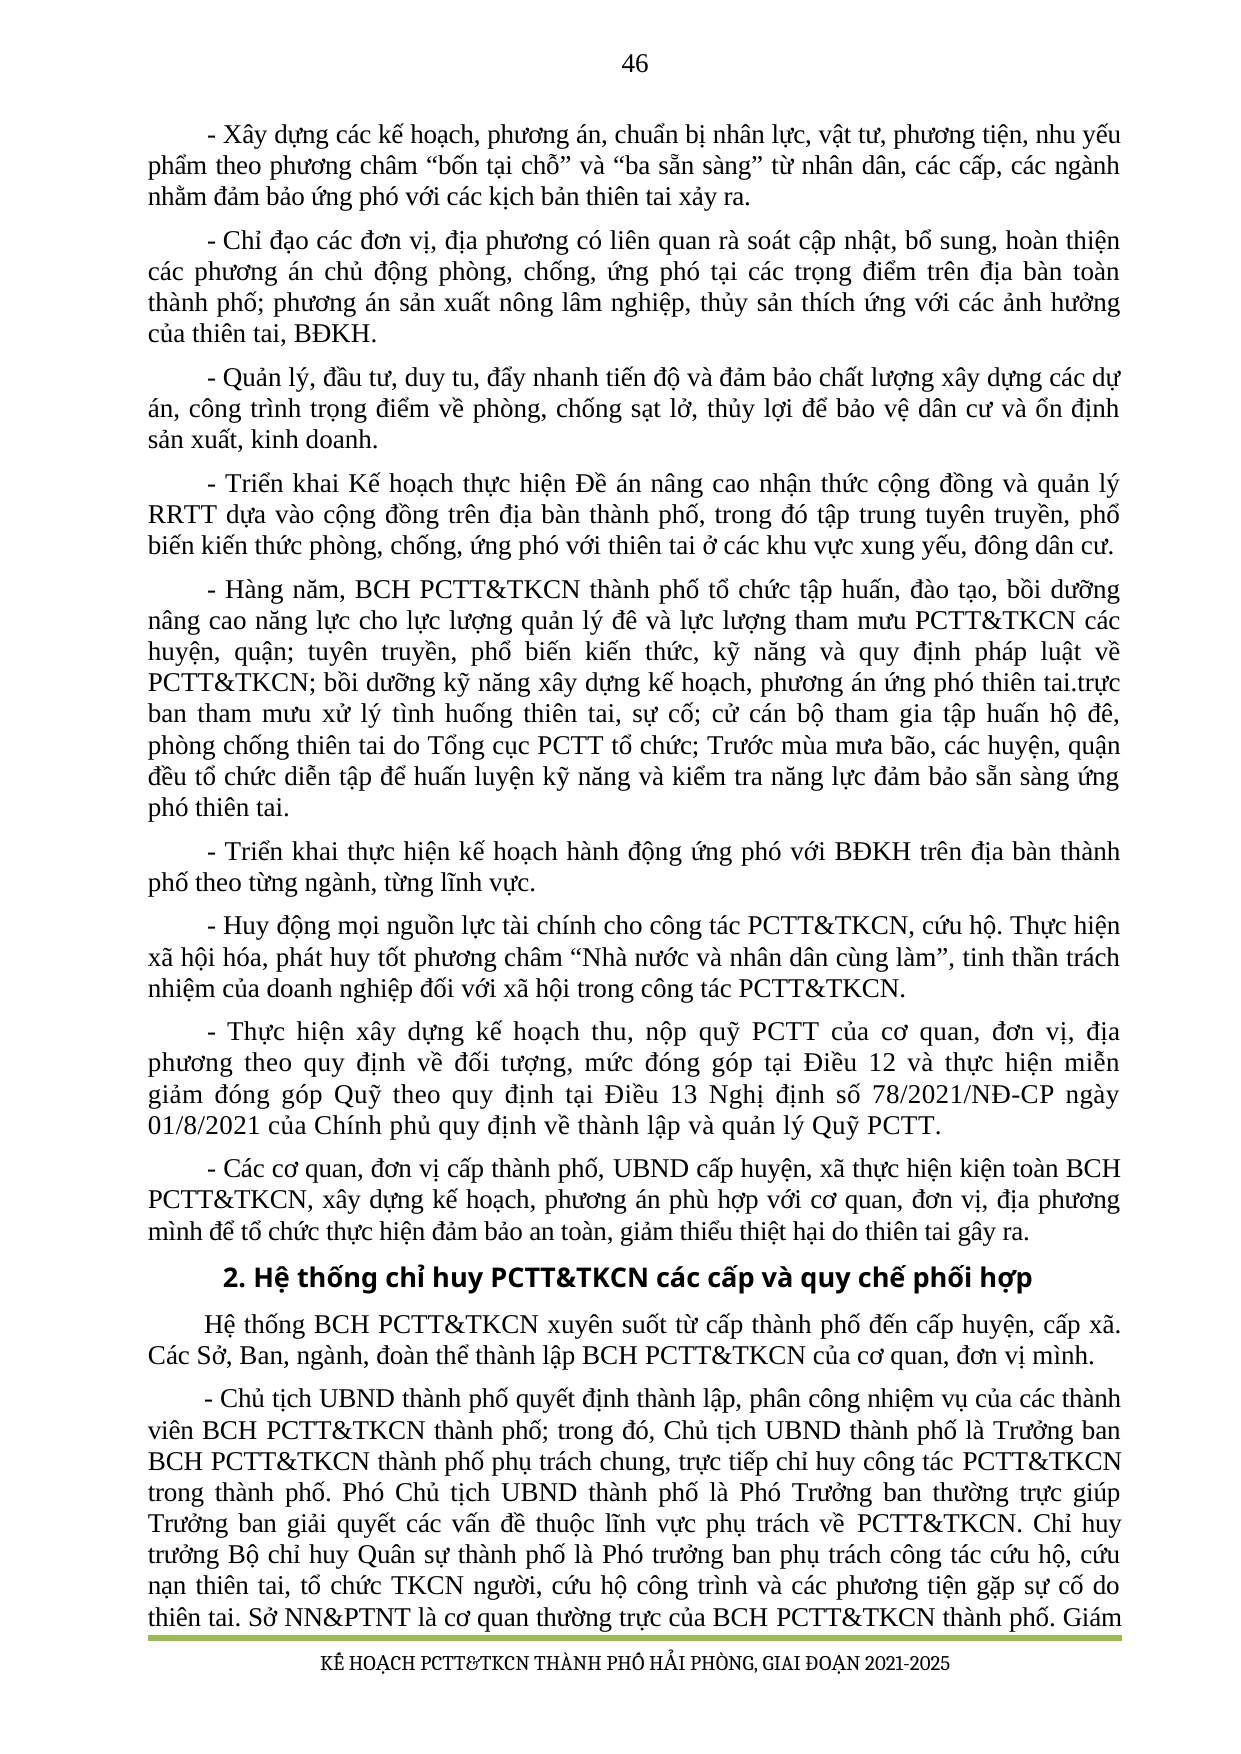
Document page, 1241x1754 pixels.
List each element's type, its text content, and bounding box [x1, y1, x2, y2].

list Chỉ đạo các đơn vị, địa phương có liên quan rà soát cập nhật, bổ sung, hoàn thiện các phương án chủ động phòng, chống, ứng phó tại các trọng điểm trên địa bàn toàn thành phố; phương án sản xuất nông lâm nghiệp, thủy sản thích ứng với các ảnh hưởng của thiên tai, BĐKH. [148, 224, 1122, 349]
text Hệ thống BCH PCTT&TKCN xuyên suốt từ cấp thành phố đến cấp huyện, cấp xã. Các Sở, Ban, ngành, đoàn thể thành lập BCH PCTT&TKCN của cơ quan, đơn vị mình. [148, 1308, 1122, 1370]
text - Quản lý, đầu tư, duy tu, đẩy nhanh tiến độ và đảm bảo chất lượng xây dựng các dự án, công trình trọng điểm về phòng, chống sạt lở, thủy lợi để bảo vệ dân cư và ổn định sản xuất, kinh doanh. [148, 361, 1122, 454]
text - Huy động mọi nguồn lực tài chính cho công tác PCTT&TKCN, cứu hộ. Thực hiện xã hội hóa, phát huy tốt phương châm “Nhà nước và nhân dân cùng làm”, tinh thần trách nhiệm của doanh nghiệp đối với xã hội trong công tác PCTT&TKCN. [148, 909, 1122, 1003]
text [148, 1383, 1122, 1632]
text - Thực hiện xây dựng kế hoạch thu, nộp quỹ PCTT của cơ quan, đơn vị, địa phương theo quy định về đối tượng, mức đóng góp tại Điều 12 và thực hiện miễn giảm đóng góp Quỹ theo quy định tại Điều 13 Nghị định số 78/2021/NĐ-CP ngày 01/8/2021 của Chính phủ quy định về thành lập và quản lý Quỹ PCTT. [148, 1015, 1122, 1140]
text - Triển khai thực hiện kế hoạch hành động ứng phó với BĐKH trên địa bàn thành phố theo từng ngành, từng lĩnh vực. [148, 835, 1122, 897]
text - Hàng năm, BCH PCTT&TKCN thành phố tổ chức tập huấn, đào tạo, bồi dưỡng nâng cao năng lực cho lực lượng quản lý đê và lực lượng tham mưu PCTT&TKCN các huyện, quận; tuyên truyền, phổ biến kiến thức, kỹ năng và quy định pháp luật về PCTT&TKCN; bồi dưỡng kỹ năng xây dựng kế hoạch, phương án ứng phó thiên tai.trực ban tham mưu xử lý tình huống thiên tai, sự cố; cử cán bộ tham gia tập huấn hộ đê, phòng chống thiên tai do Tổng cục PCTT tổ chức; Trước mùa mưa bão, các huyện, quận đều tổ chức diễn tập để huấn luyện kỹ năng và kiểm tra năng lực đảm bảo sẵn sàng ứng phó thiên tai. [148, 573, 1122, 822]
text - Triển khai Kế hoạch thực hiện Đề án nâng cao nhận thức cộng đồng và quản lý RRTT dựa vào cộng đồng trên địa bàn thành phố, trong đó tập trung tuyên truyền, phổ biến kiến thức phòng, chống, ứng phó với thiên tai ở các khu vực xung yếu, đông dân cư. [148, 467, 1122, 561]
text Hệ thống chỉ huy PCTT&TKCN các cấp và quy chế phối hợp [148, 1258, 1122, 1295]
list Xây dựng các kế hoạch, phương án, chuẩn bị nhân lực, vật tư, phương tiện, nhu yếu phẩm theo phương châm “bốn tại chỗ” và “ba sẵn sàng” từ nhân dân, các cấp, các ngành nhằm đảm bảo ứng phó với các kịch bản thiên tai xảy ra. [148, 118, 1122, 212]
text - Các cơ quan, đơn vị cấp thành phố, UBND cấp huyện, xã thực hiện kiện toàn BCH PCTT&TKCN, xây dựng kế hoạch, phương án phù hợp với cơ quan, đơn vị, địa phương mình để tổ chức thực hiện đảm bảo an toàn, giảm thiểu thiệt hại do thiên tai gây ra. [148, 1152, 1122, 1246]
